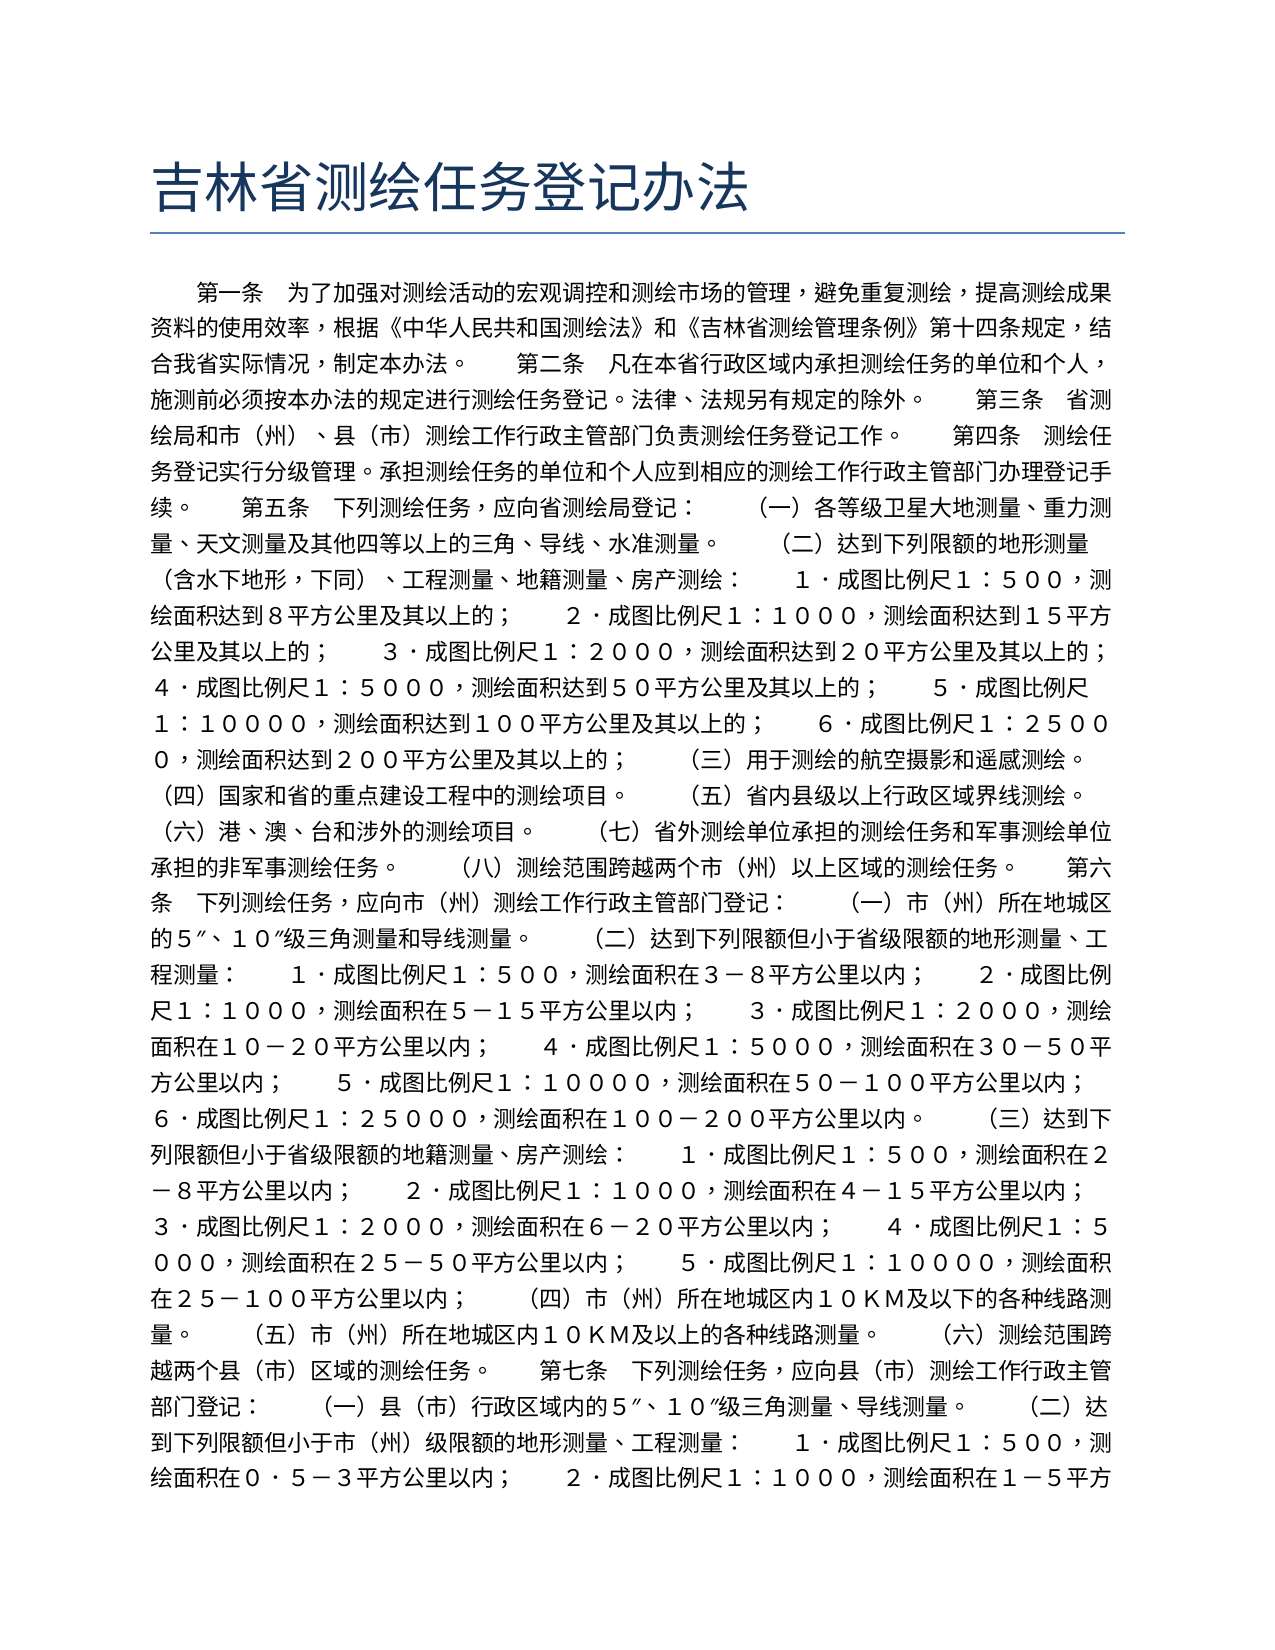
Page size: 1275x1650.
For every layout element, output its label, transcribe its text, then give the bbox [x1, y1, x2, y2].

title 吉林省测绘任务登记办法 [150, 150, 1125, 232]
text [150, 276, 1125, 1494]
